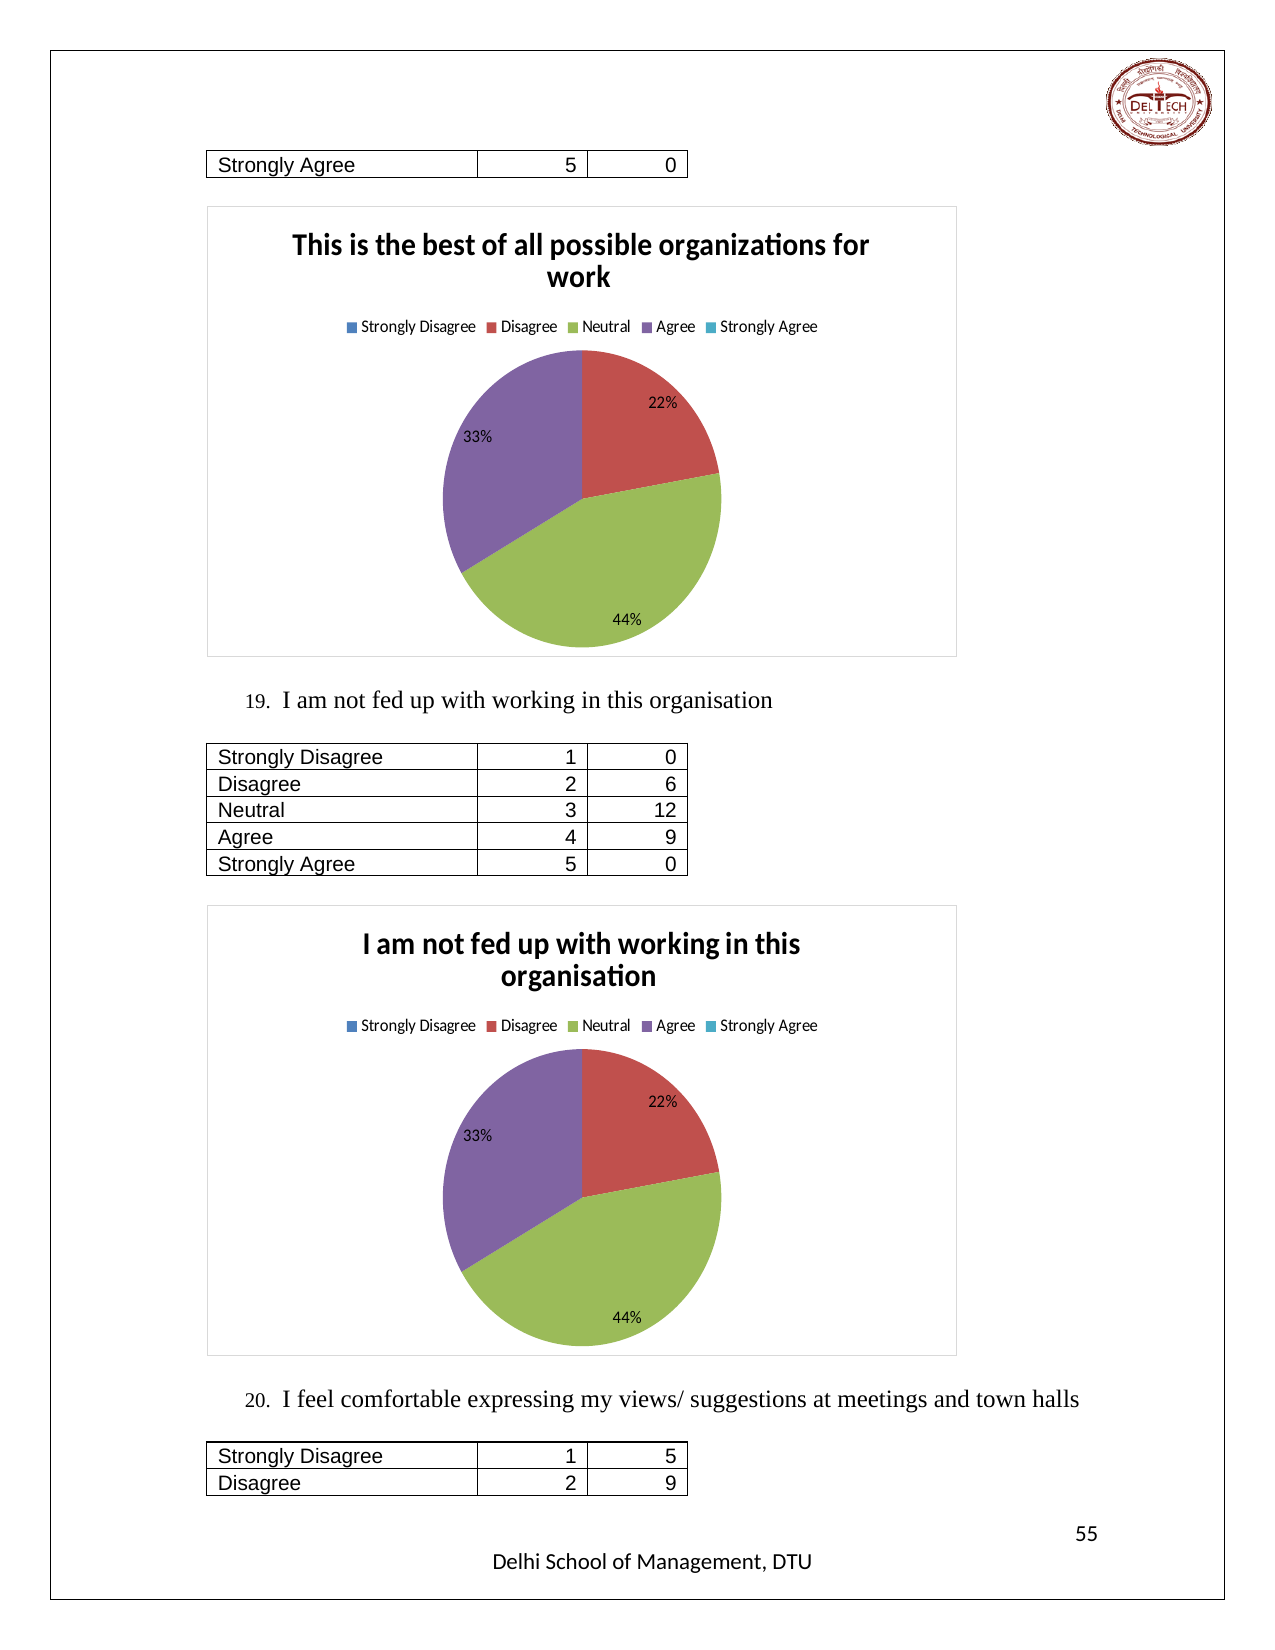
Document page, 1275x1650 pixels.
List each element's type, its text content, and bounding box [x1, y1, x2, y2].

picture [1102, 51, 1215, 157]
table_cell 6 [588, 770, 687, 796]
table_cell Strongly Agree [207, 850, 477, 875]
table_cell 5 [478, 151, 587, 177]
list I feel comfortable expressing my views/ suggestions at meetings and town halls [244, 1384, 1098, 1413]
table_cell 2 [478, 1469, 587, 1494]
picture [1102, 46, 1215, 50]
table_cell Agree [207, 823, 477, 849]
table_header 5 [588, 1443, 687, 1468]
table_cell 4 [478, 823, 587, 849]
table_cell 5 [478, 850, 587, 875]
list I am not fed up with working in this organisation [244, 685, 1098, 714]
table_cell 0 [588, 151, 687, 177]
table_cell 9 [588, 1469, 687, 1494]
table_header 1 [478, 744, 587, 769]
table_cell Disagree [207, 770, 477, 796]
table_cell 12 [588, 797, 687, 822]
table_header 1 [478, 1443, 587, 1468]
table_cell 0 [588, 850, 687, 875]
table_cell Strongly Agree [207, 151, 477, 177]
table_header 0 [588, 744, 687, 769]
table_cell Neutral [207, 797, 477, 822]
table_header Strongly Disagree [207, 1443, 477, 1468]
table_cell 9 [588, 823, 687, 849]
table_cell 2 [478, 770, 587, 796]
table_cell Disagree [207, 1469, 477, 1494]
table_header Strongly Disagree [207, 744, 477, 769]
table_cell 3 [478, 797, 587, 822]
